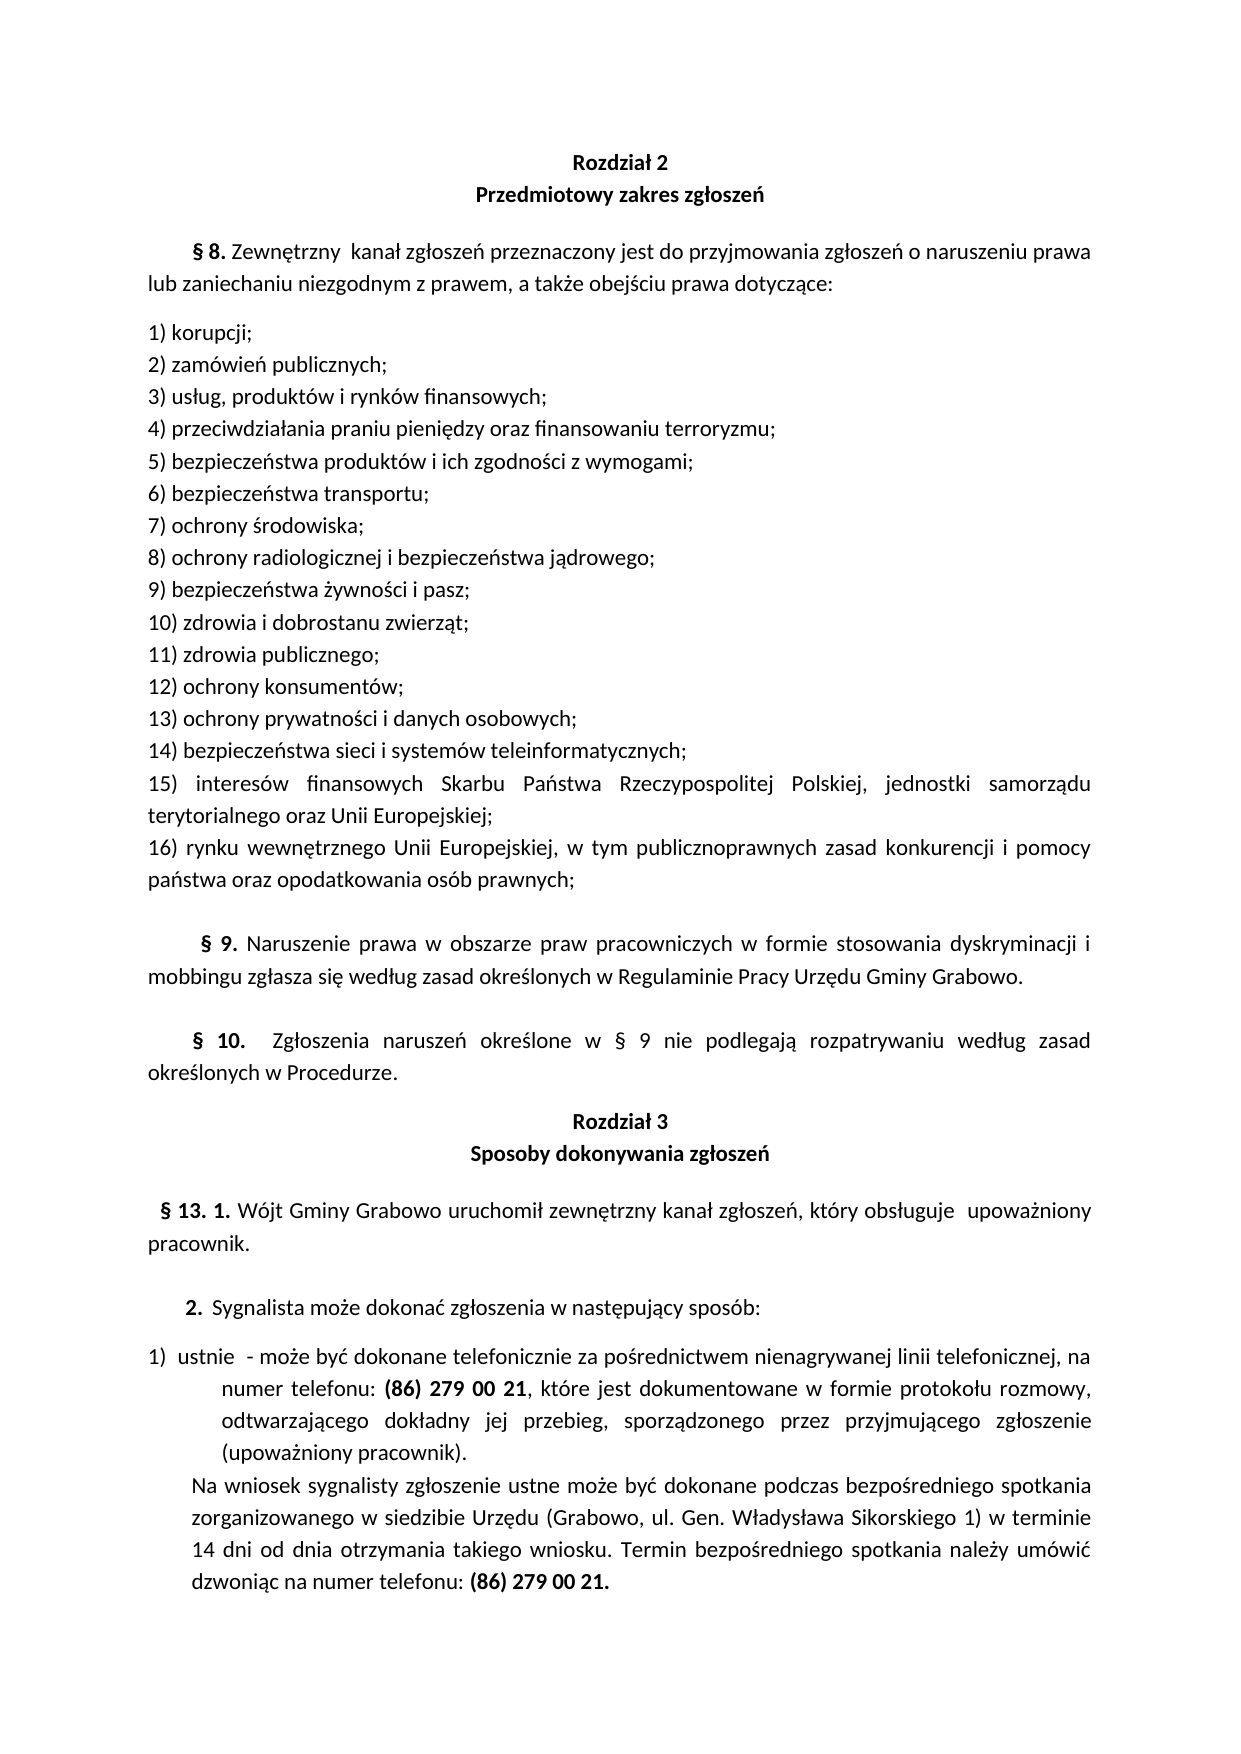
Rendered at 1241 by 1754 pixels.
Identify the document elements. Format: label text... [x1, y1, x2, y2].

list Sygnalista może dokonać zgłoszenia w następujący sposób: [185, 1293, 1093, 1321]
text 13) ochrony prywatności i danych osobowych; [148, 704, 1093, 732]
list ustnie - może być dokonane telefonicznie za pośrednictwem nienagrywanej linii telefonicznej, na numer telefonu: (86) 279 00 21, które jest dokumentowane w formie protokołu rozmowy, odtwarzającego dokładny jej przebieg, sporządzonego przez przyjmującego zgłoszenie (upoważniony pracownik). [148, 1342, 1093, 1467]
text § 10. Zgłoszenia naruszeń określone w § 9 nie podlegają rozpatrywaniu według zasad określonych w Procedurze. [148, 1026, 1093, 1086]
text 16) rynku wewnętrznego Unii Europejskiej, w tym publicznoprawnych zasad konkurencji i pomocy państwa oraz opodatkowania osób prawnych; [148, 833, 1093, 893]
text 8) ochrony radiologicznej i bezpieczeństwa jądrowego; [148, 543, 1093, 571]
text § 9. Naruszenie prawa w obszarze praw pracowniczych w formie stosowania dyskryminacji i mobbingu zgłasza się według zasad określonych w Regulaminie Pracy Urzędu Gminy Grabowo. [148, 929, 1093, 990]
text § 13. 1. Wójt Gminy Grabowo uruchomił zewnętrzny kanał zgłoszeń, który obsługuje upoważniony pracownik. [148, 1197, 1093, 1257]
text 1) korupcji; [148, 318, 1093, 346]
text 6) bezpieczeństwa transportu; [148, 479, 1093, 507]
text 5) bezpieczeństwa produktów i ich zgodności z wymogami; [148, 447, 1093, 475]
text 12) ochrony konsumentów; [148, 672, 1093, 700]
text 15) interesów finansowych Skarbu Państwa Rzeczypospolitej Polskiej, jednostki samorządu terytorialnego oraz Unii Europejskiej; [148, 769, 1093, 829]
text 2) zamówień publicznych; [148, 350, 1093, 378]
text § 8. Zewnętrzny kanał zgłoszeń przeznaczony jest do przyjmowania zgłoszeń o naruszeniu prawa lub zaniechaniu niezgodnym z prawem, a także obejściu prawa dotyczące: [148, 237, 1093, 297]
text Rozdział 3 [148, 1107, 1093, 1135]
text Na wniosek sygnalisty zgłoszenie ustne może być dokonane podczas bezpośredniego spotkania zorganizowanego w siedzibie Urzędu (Grabowo, ul. Gen. Władysława Sikorskiego 1) w terminie 14 dni od dnia otrzymania takiego wniosku. Termin bezpośredniego spotkania należy umówić dzwoniąc na numer telefonu: (86) 279 00 21. [191, 1471, 1093, 1595]
text Rozdział 2 [148, 148, 1093, 176]
text Sposoby dokonywania zgłoszeń [148, 1139, 1093, 1167]
text Przedmiotowy zakres zgłoszeń [148, 180, 1093, 208]
text 10) zdrowia i dobrostanu zwierząt; [148, 608, 1093, 636]
text 11) zdrowia publicznego; [148, 640, 1093, 668]
text 4) przeciwdziałania praniu pieniędzy oraz finansowaniu terroryzmu; [148, 414, 1093, 443]
text 14) bezpieczeństwa sieci i systemów teleinformatycznych; [148, 736, 1093, 764]
text 3) usług, produktów i rynków finansowych; [148, 382, 1093, 410]
text 7) ochrony środowiska; [148, 511, 1093, 539]
text 9) bezpieczeństwa żywności i pasz; [148, 576, 1093, 603]
